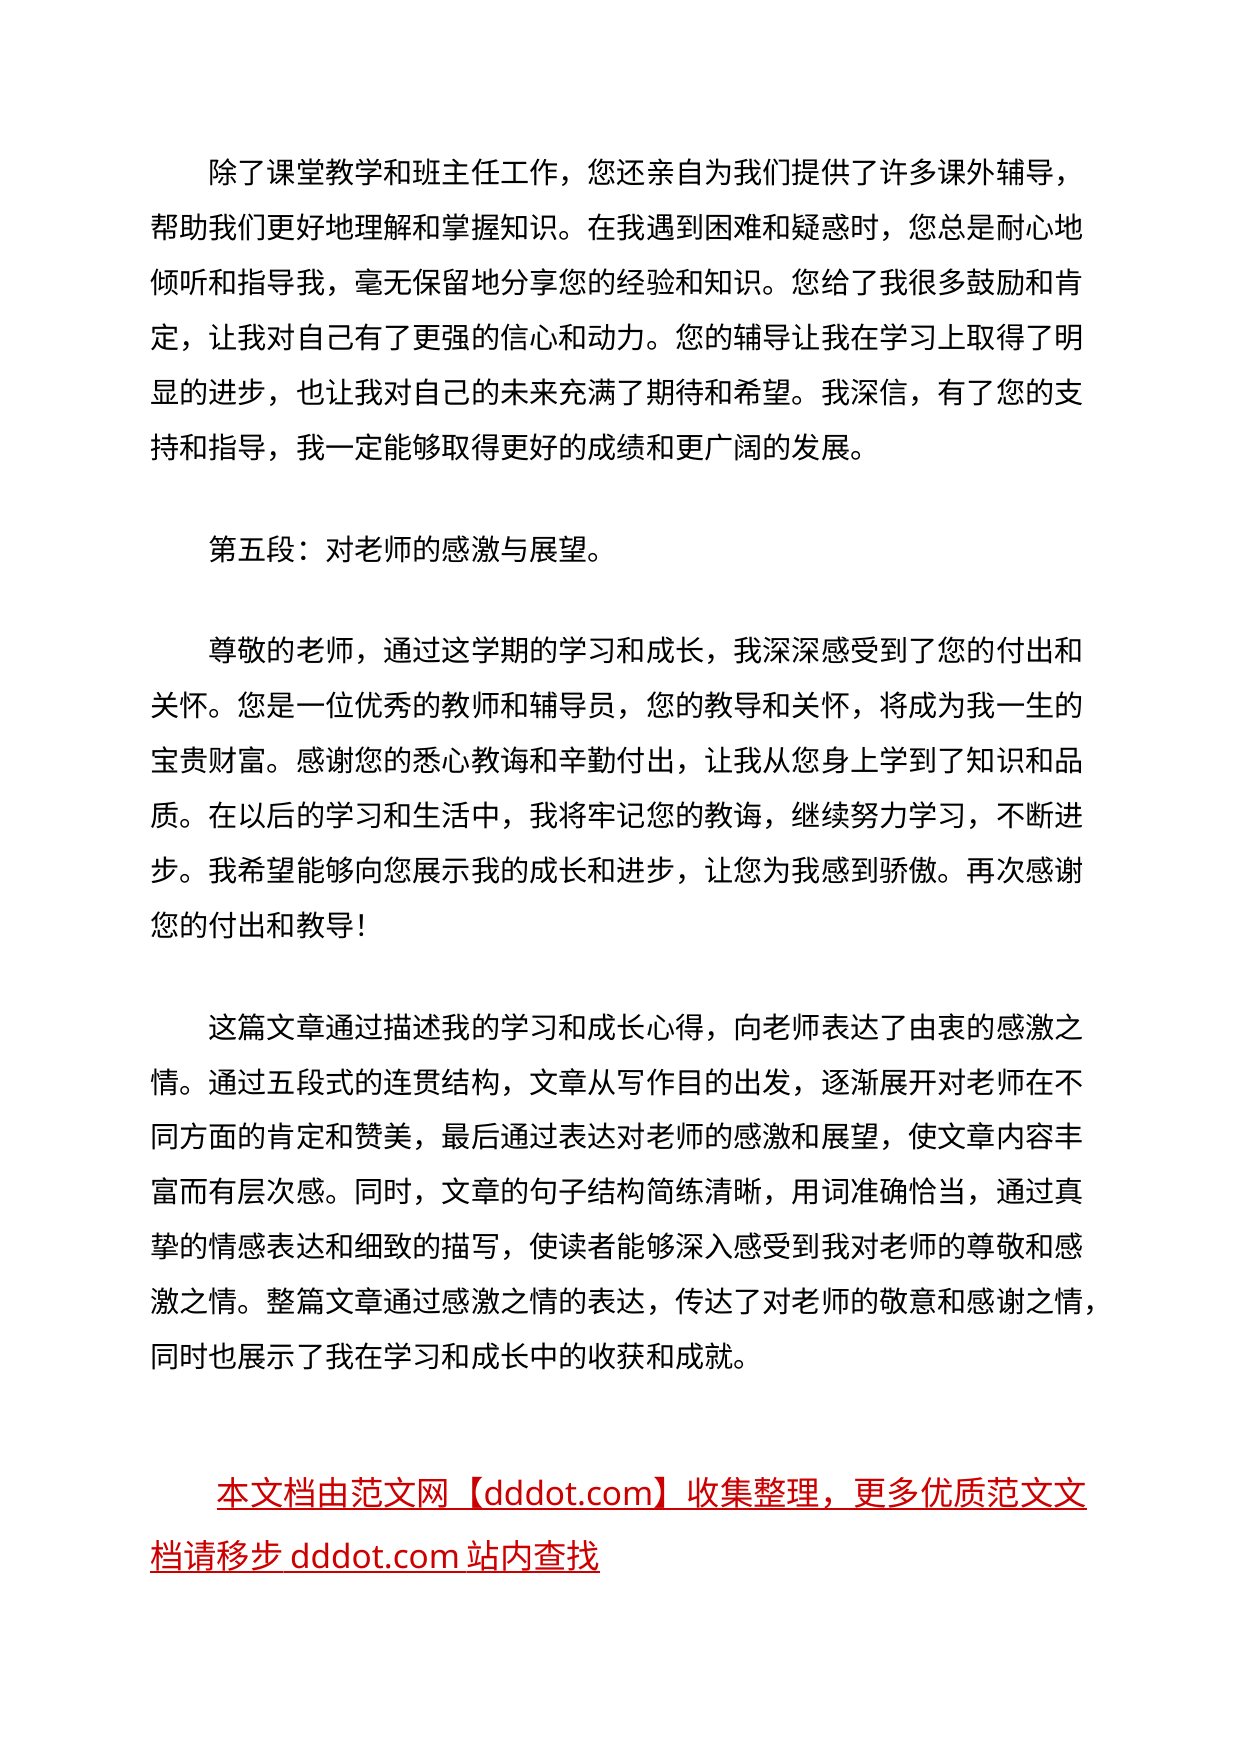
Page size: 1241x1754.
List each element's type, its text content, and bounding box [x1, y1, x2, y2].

text 尊敬的老师，通过这学期的学习和成长，我深深感受到了您的付出和关怀。您是一位优秀的教师和辅导员，您的教导和关怀，将成为我一生的宝贵财富。感谢您的悉心教诲和辛勤付出，让我从您身上学到了知识和品质。在以后的学习和生活中，我将牢记您的教诲，继续努力学习，不断进步。我希望能够向您展示我的成长和进步，让您为我感到骄傲。再次感谢您的付出和教导！ [150, 628, 1090, 945]
text 除了课堂教学和班主任工作，您还亲自为我们提供了许多课外辅导，帮助我们更好地理解和掌握知识。在我遇到困难和疑惑时，您总是耐心地倾听和指导我，毫无保留地分享您的经验和知识。您给了我很多鼓励和肯定，让我对自己有了更强的信心和动力。您的辅导让我在学习上取得了明显的进步，也让我对自己的未来充满了期待和希望。我深信，有了您的支持和指导，我一定能够取得更好的成绩和更广阔的发展。 [150, 150, 1090, 467]
text 第五段：对老师的感激与展望。 [150, 526, 1090, 568]
text 这篇文章通过描述我的学习和成长心得，向老师表达了由衷的感激之情。通过五段式的连贯结构，文章从写作目的出发，逐渐展开对老师在不同方面的肯定和赞美，最后通过表达对老师的感激和展望，使文章内容丰富而有层次感。同时，文章的句子结构简练清晰，用词准确恰当，通过真挚的情感表达和细致的描写，使读者能够深入感受到我对老师的尊敬和感激之情。整篇文章通过感激之情的表达，传达了对老师的敬意和感谢之情，同时也展示了我在学习和成长中的收获和成就。 [150, 1004, 1090, 1376]
text 本文档由范文网【dddot.com】收集整理，更多优质范文文档请移步dddot.com站内查找 [150, 1467, 1090, 1578]
